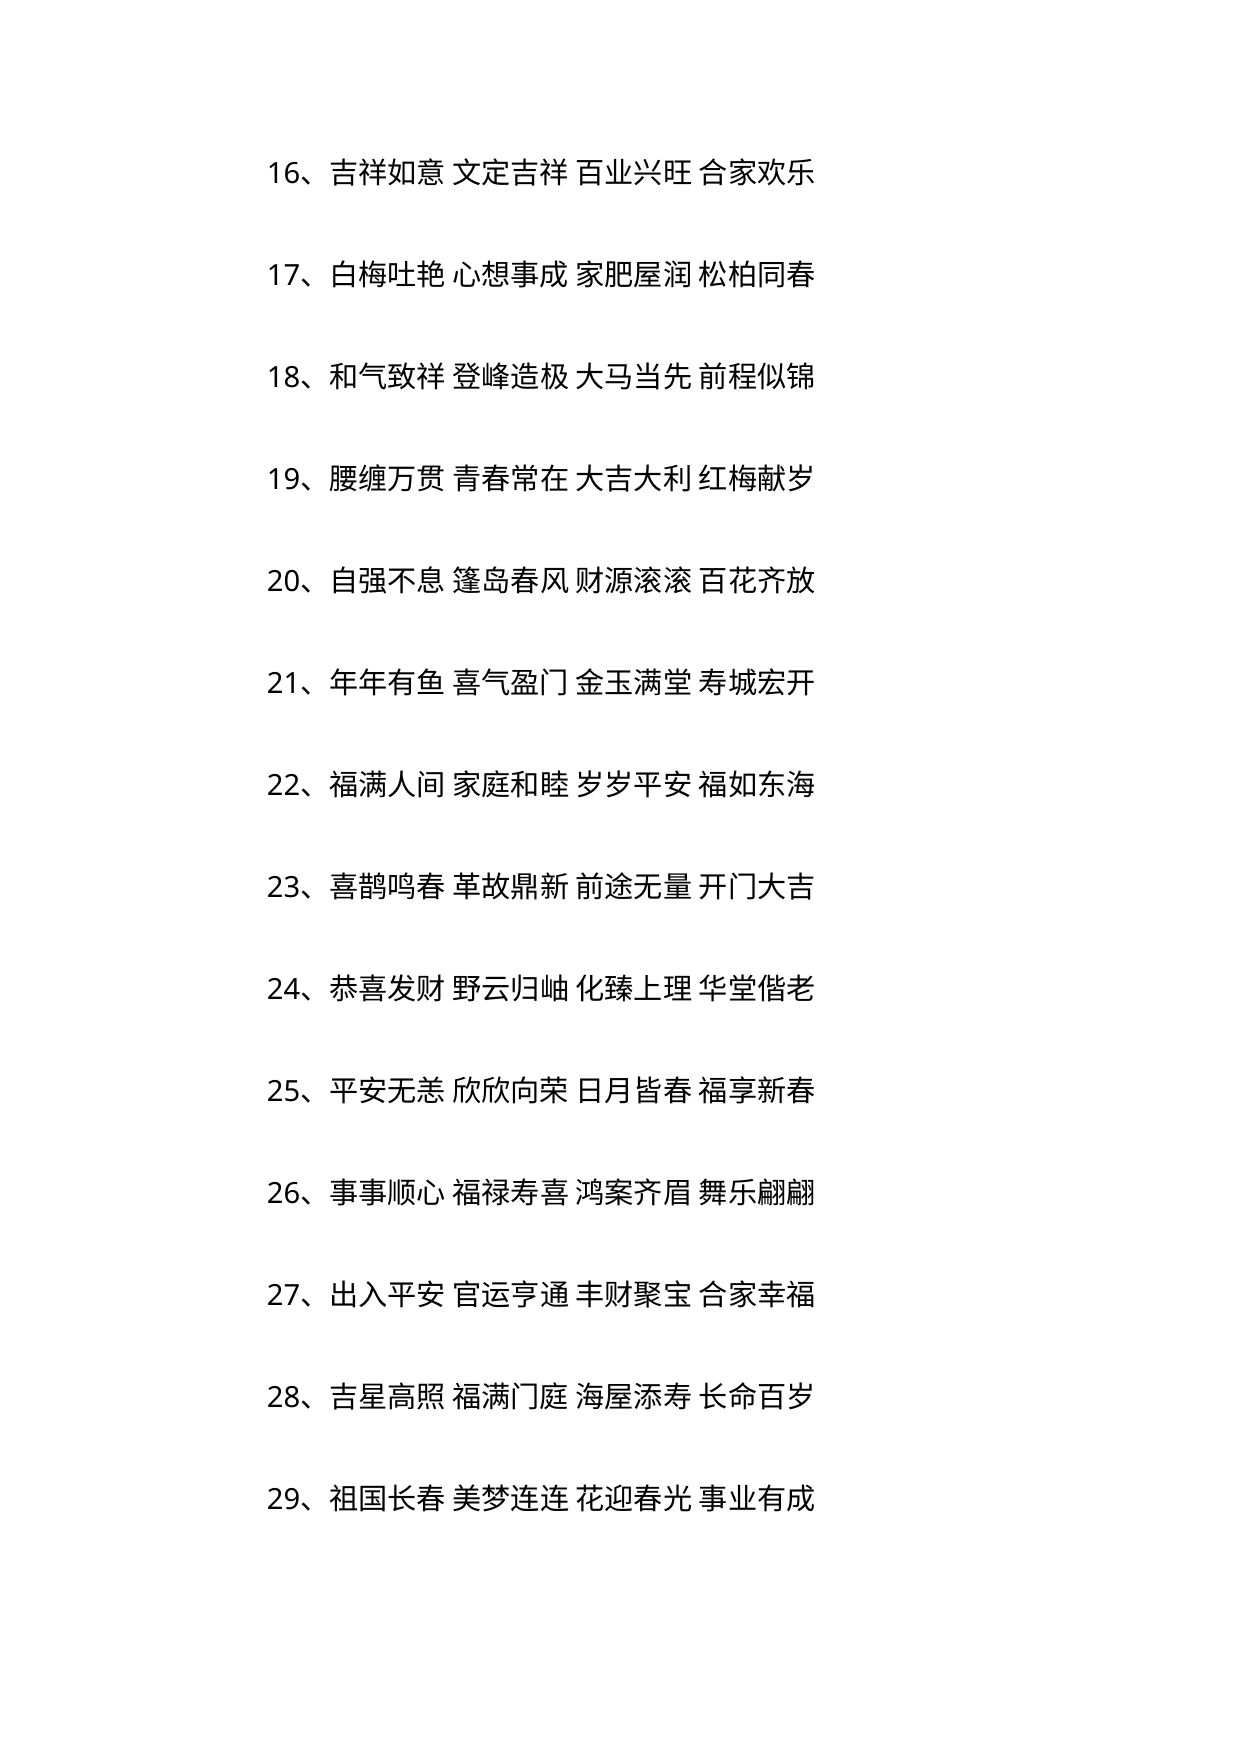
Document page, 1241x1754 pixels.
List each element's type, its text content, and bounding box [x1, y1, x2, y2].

text 24、恭喜发财 野云归岫 化臻上理 华堂偕老 [150, 966, 1090, 1008]
text 23、喜鹊鸣春 革故鼎新 前途无量 开门大吉 [150, 864, 1090, 906]
text 16、吉祥如意 文定吉祥 百业兴旺 合家欢乐 [150, 150, 1090, 192]
text 20、自强不息 篷岛春风 财源滚滚 百花齐放 [150, 558, 1090, 600]
text 22、福满人间 家庭和睦 岁岁平安 福如东海 [150, 762, 1090, 804]
text 21、年年有鱼 喜气盈门 金玉满堂 寿城宏开 [150, 660, 1090, 702]
text 17、白梅吐艳 心想事成 家肥屋润 松柏同春 [150, 252, 1090, 294]
text 29、祖国长春 美梦连连 花迎春光 事业有成 [150, 1476, 1090, 1518]
text 26、事事顺心 福禄寿喜 鸿案齐眉 舞乐翩翩 [150, 1170, 1090, 1212]
text 27、出入平安 官运亨通 丰财聚宝 合家幸福 [150, 1272, 1090, 1314]
text 25、平安无恙 欣欣向荣 日月皆春 福享新春 [150, 1068, 1090, 1110]
text 18、和气致祥 登峰造极 大马当先 前程似锦 [150, 354, 1090, 396]
text 19、腰缠万贯 青春常在 大吉大利 红梅献岁 [150, 456, 1090, 498]
text 28、吉星高照 福满门庭 海屋添寿 长命百岁 [150, 1374, 1090, 1416]
